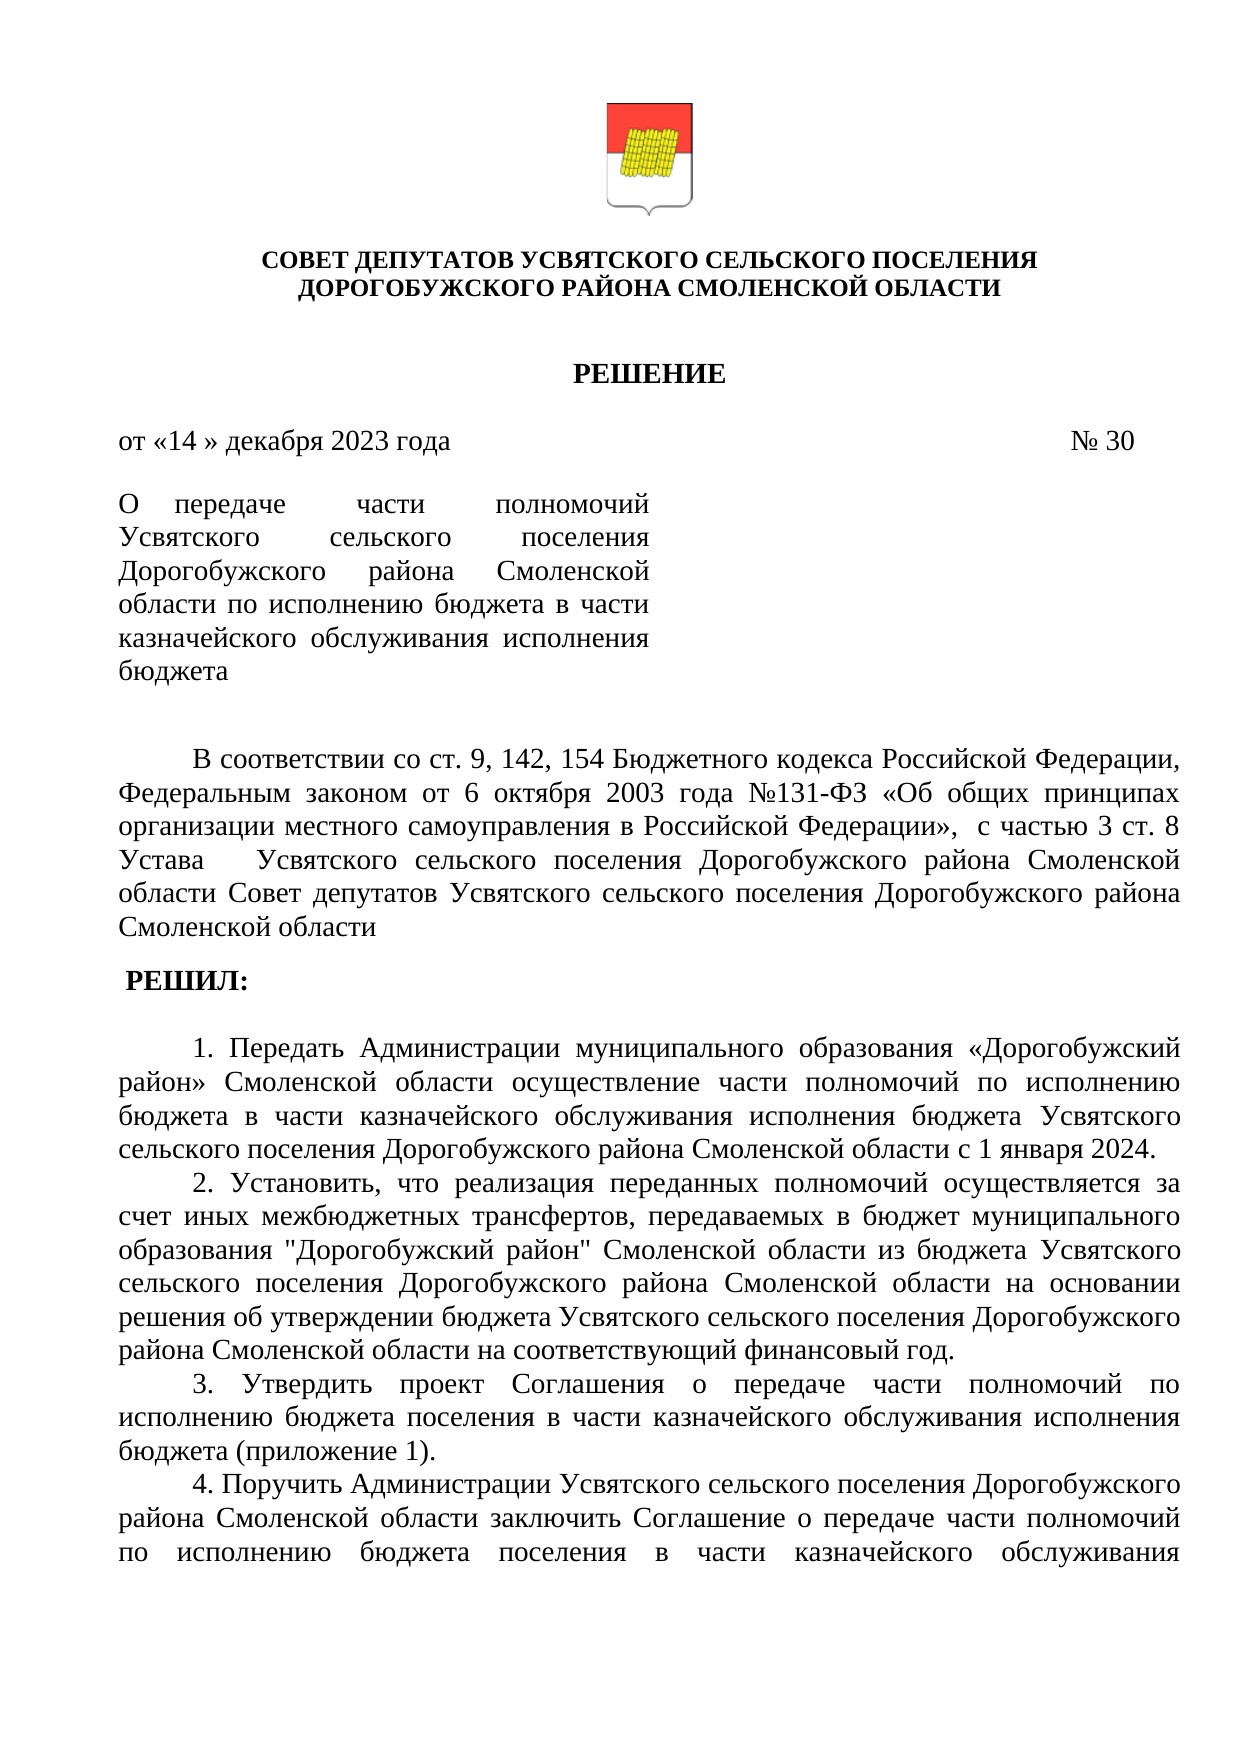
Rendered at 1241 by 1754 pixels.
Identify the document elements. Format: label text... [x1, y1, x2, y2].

text 3. Утвердить проект Соглашения о передаче части полномочий по исполнению бюджета поселения в части казначейского обслуживания исполнения бюджета (приложение 1). [118, 1366, 1181, 1467]
text 2. Установить, что реализация переданных полномочий осуществляется за счет иных межбюджетных трансфертов, передаваемых в бюджет муниципального образования "Дорогобужский район" Смоленской области из бюджета Усвятского сельского поселения Дорогобужского района Смоленской области на основании решения об утверждении бюджета Усвятского сельского поселения Дорогобужского района Смоленской области на соответствующий финансовый год. [118, 1165, 1181, 1366]
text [118, 1467, 1181, 1567]
text О передаче части полномочий Усвятского сельского поселения Дорогобужского района Смоленской области по исполнению бюджета в части казначейского обслуживания исполнения бюджета [118, 486, 650, 687]
text ДОРОГОБУЖСКОГО РАЙОНА СМОЛЕНСКОЙ ОБЛАСТИ [118, 273, 1181, 302]
text РЕШИЛ: [118, 963, 1181, 997]
text В соответствии со ст. 9, 142, 154 Бюджетного кодекса Российской Федерации, Федеральным законом от 6 октября 2003 года №131-ФЗ «Об общих принципах организации местного самоуправления в Российской Федерации», с частью 3 ст. 8 Устава Усвятского сельского поселения Дорогобужского района Смоленской области Совет депутатов Усвятского сельского поселения Дорогобужского района Смоленской области [118, 741, 1181, 943]
text РЕШЕНИЕ [118, 356, 1181, 390]
text 1. Передать Администрации муниципального образования «Дорогобужский район» Смоленской области осуществление части полномочий по исполнению бюджета в части казначейского обслуживания исполнения бюджета Усвятского сельского поселения Дорогобужского района Смоленской области с 1 января 2024. [118, 1031, 1181, 1165]
text СОВЕТ ДЕПУТАТОВ УСВЯТСКОГО СЕЛЬСКОГО ПОСЕЛЕНИЯ [118, 245, 1181, 273]
text от «14 » декабря 2023 года № 30 [118, 423, 1181, 457]
